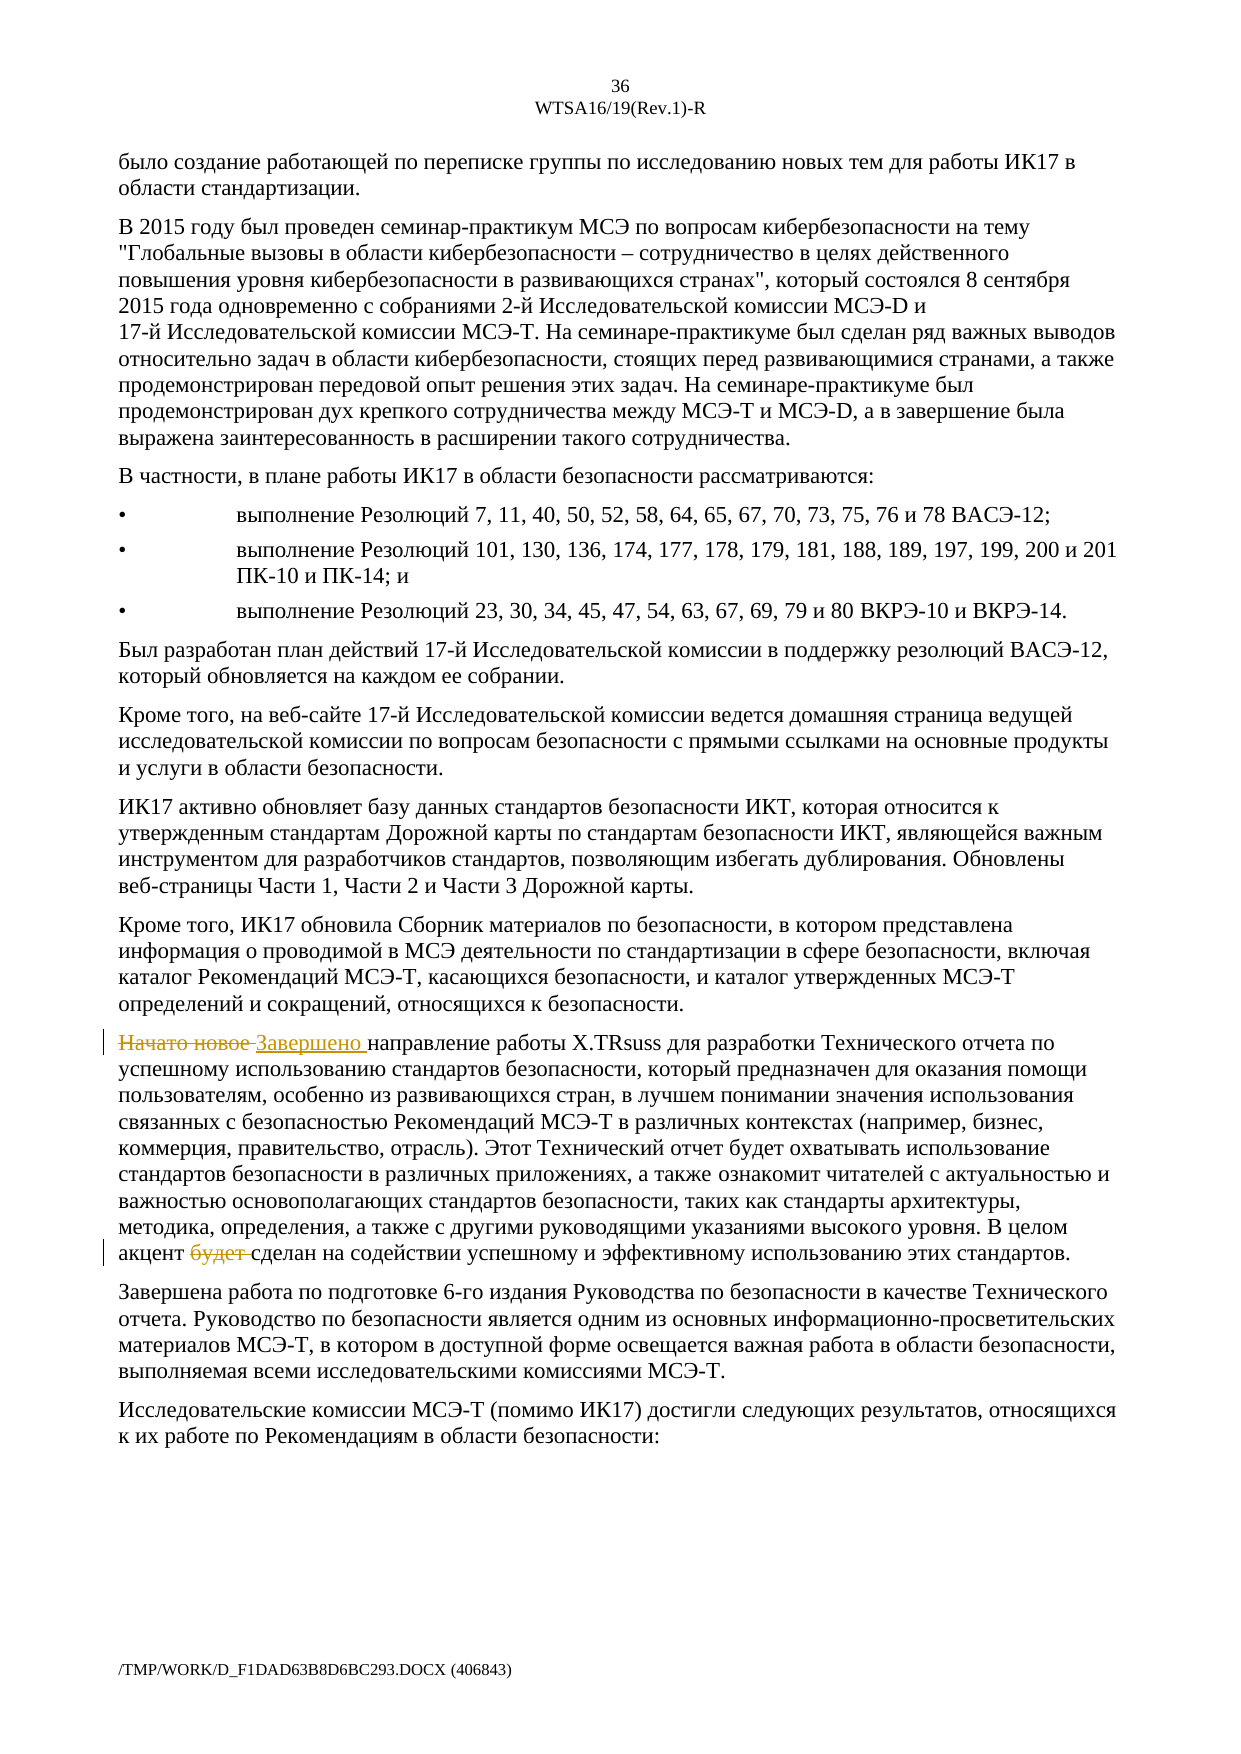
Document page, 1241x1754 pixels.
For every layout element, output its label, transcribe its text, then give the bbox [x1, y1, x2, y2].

text Завершена работа по подготовке 6-го издания Руководства по безопасности в качестве Технического отчета. Руководство по безопасности является одним из основных информационно-просветительских материалов МСЭ-Т, в котором в доступной форме освещается важная работа в области безопасности, выполняемая всеми исследовательскими комиссиями МСЭ-Т. [118, 1278, 1122, 1384]
text Был разработан план действий 17-й Исследовательской комиссии в поддержку резолюций ВАСЭ-12, который обновляется на каждом ее собрании. [118, 636, 1122, 689]
text ИК17 активно обновляет базу данных стандартов безопасности ИКТ, которая относится к утвержденным стандартам Дорожной карты по стандартам безопасности ИКТ, являющейся важным инструментом для разработчиков стандартов, позволяющим избегать дублирования. Обновлены веб-страницы Части 1, Части 2 и Части 3 Дорожной карты. [118, 793, 1122, 898]
text Исследовательские комиссии МСЭ-Т (помимо ИК17) достигли следующих результатов, относящихся к их работе по Рекомендациям в области безопасности: [118, 1396, 1122, 1449]
text направление работы X.TRsuss для разработки Технического отчета по успешному использованию стандартов безопасности, который предназначен для оказания помощи пользователям, особенно из развивающихся стран, в лучшем понимании значения использования связанных с безопасностью Рекомендаций МСЭ-Т в различных контекстах (например, бизнес, коммерция, правительство, отрасль). Этот Технический отчет будет охватывать использование стандартов безопасности в различных приложениях, а также ознакомит читателей с актуальностью и важностью основополагающих стандартов безопасности, таких как стандарты архитектуры, методика, определения, а также с другими руководящими указаниями высокого уровня. В целом акцент сделан на содействии успешному и эффективному использованию этих стандартов. [118, 1029, 1122, 1266]
text Кроме того, ИК17 обновила Сборник материалов по безопасности, в котором представлена информация о проводимой в МСЭ деятельности по стандартизации в сфере безопасности, включая каталог Рекомендаций МСЭ-Т, касающихся безопасности, и каталог утвержденных МСЭ-Т определений и сокращений, относящихся к безопасности. [118, 911, 1122, 1016]
text • выполнение Резолюций 101, 130, 136, 174, 177, 178, 179, 181, 188, 189, 197, 199, 200 и 201 ПК-10 и ПК-14; и [118, 536, 1122, 589]
text В 2015 году был проведен семинар-практикум МСЭ по вопросам кибербезопасности на тему "Глобальные вызовы в области кибербезопасности – сотрудничество в целях действенного повышения уровня кибербезопасности в развивающихся странах", который состоялся 8 сентября 2015 года одновременно с собраниями 2-й Исследовательской комиссии МСЭ-D и 17-й Исследовательской комиссии МСЭ-Т. На семинаре-практикуме был сделан ряд важных выводов относительно задач в области кибербезопасности, стоящих перед развивающимися странами, а также продемонстрирован передовой опыт решения этих задач. На семинаре-практикуме был продемонстрирован дух крепкого сотрудничества между МСЭ-T и МСЭ-D, а в завершение была выражена заинтересованность в расширении такого сотрудничества. [118, 213, 1122, 450]
text • выполнение Резолюций 23, 30, 34, 45, 47, 54, 63, 67, 69, 79 и 80 ВКРЭ-10 и ВКРЭ-14. [118, 597, 1122, 623]
text Кроме того, на веб-сайте 17-й Исследовательской комиссии ведется домашняя страница ведущей исследовательской комиссии по вопросам безопасности с прямыми ссылками на основные продукты и услуги в области безопасности. [118, 701, 1122, 780]
text В частности, в плане работы ИК17 в области безопасности рассматриваются: [118, 463, 1122, 489]
text • выполнение Резолюций 7, 11, 40, 50, 52, 58, 64, 65, 67, 70, 73, 75, 76 и 78 ВАСЭ-12; [118, 501, 1122, 528]
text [118, 148, 1122, 200]
